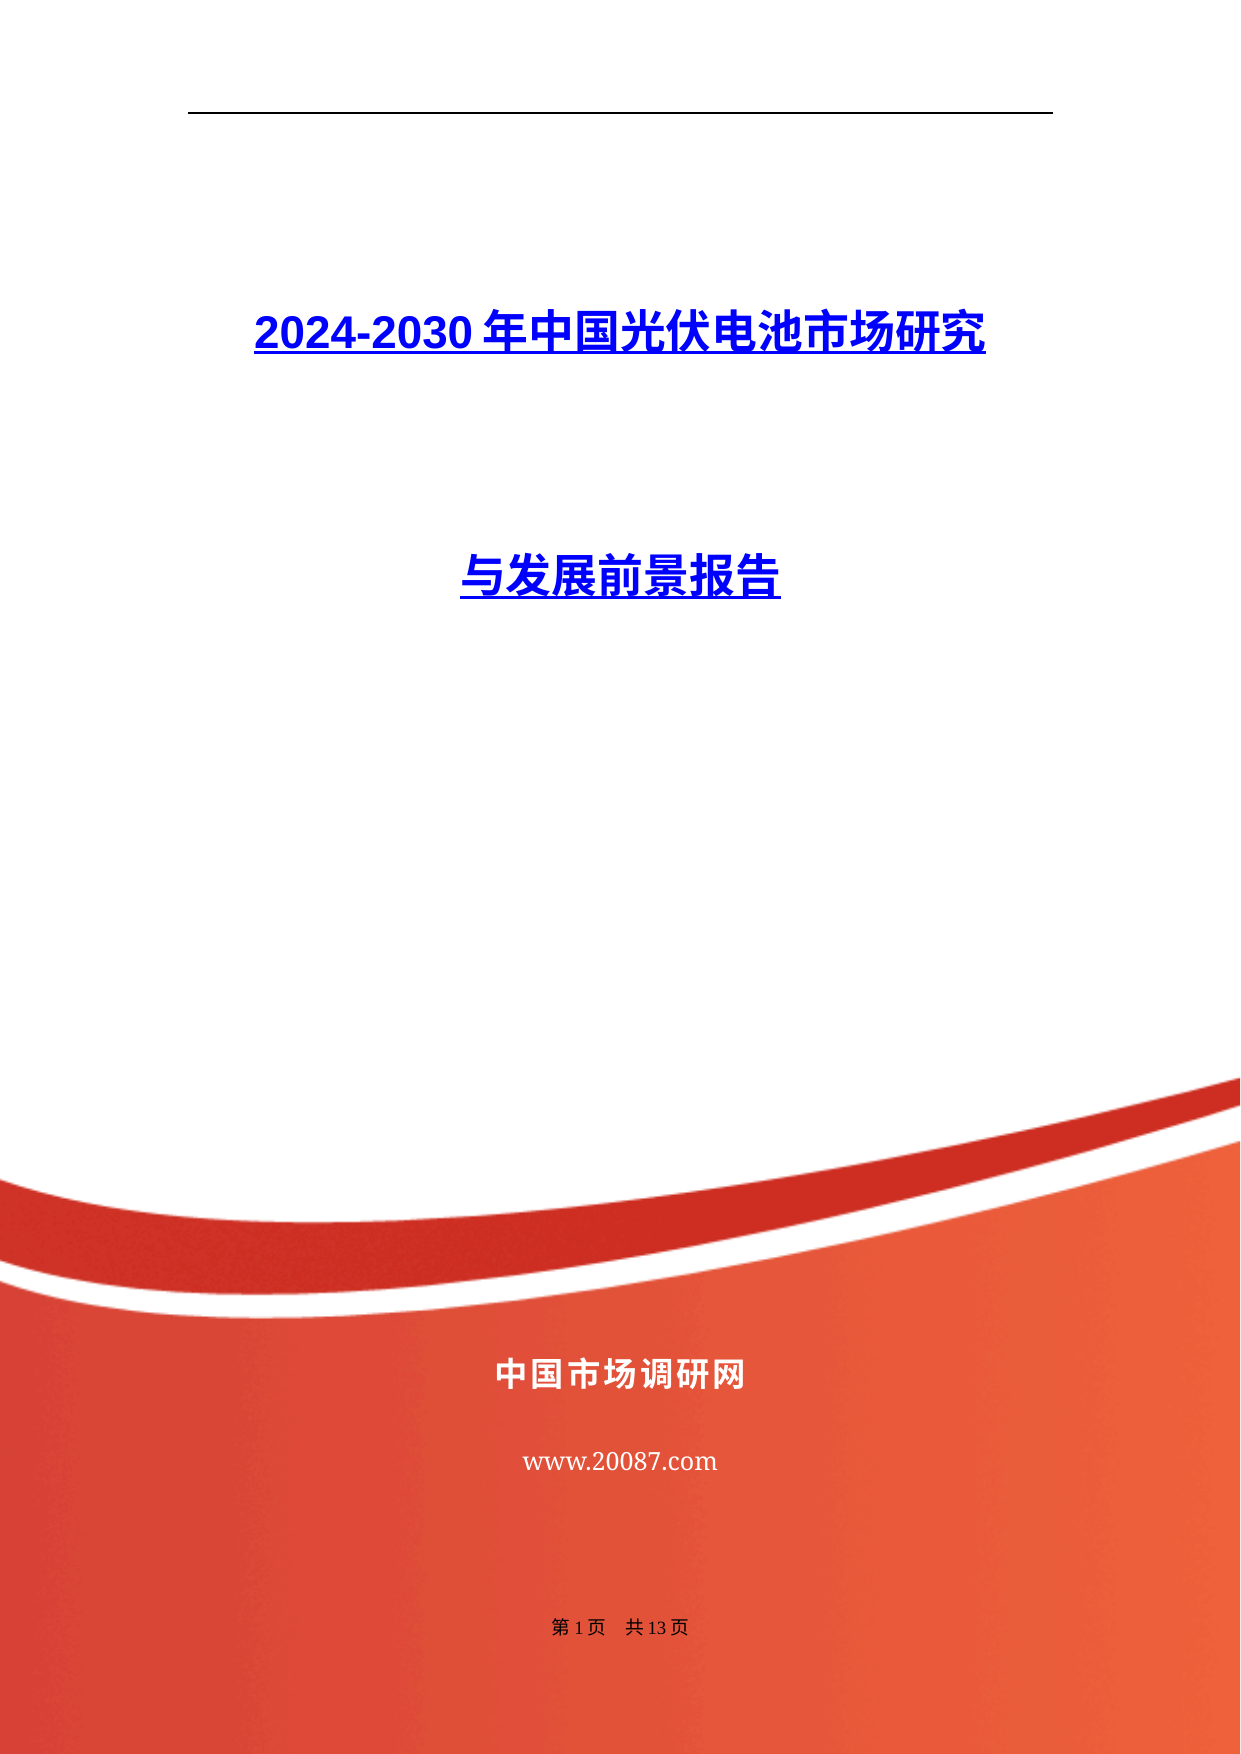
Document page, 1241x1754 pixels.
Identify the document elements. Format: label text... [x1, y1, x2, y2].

table_header 2024-2030年中国光伏电池市场研究与发展前景报告 [188, 207, 1053, 773]
subtitle 中国市场调研网 [187, 1339, 1053, 1404]
picture [0, 1006, 1241, 1754]
text www.20087.com [187, 1428, 1053, 1493]
